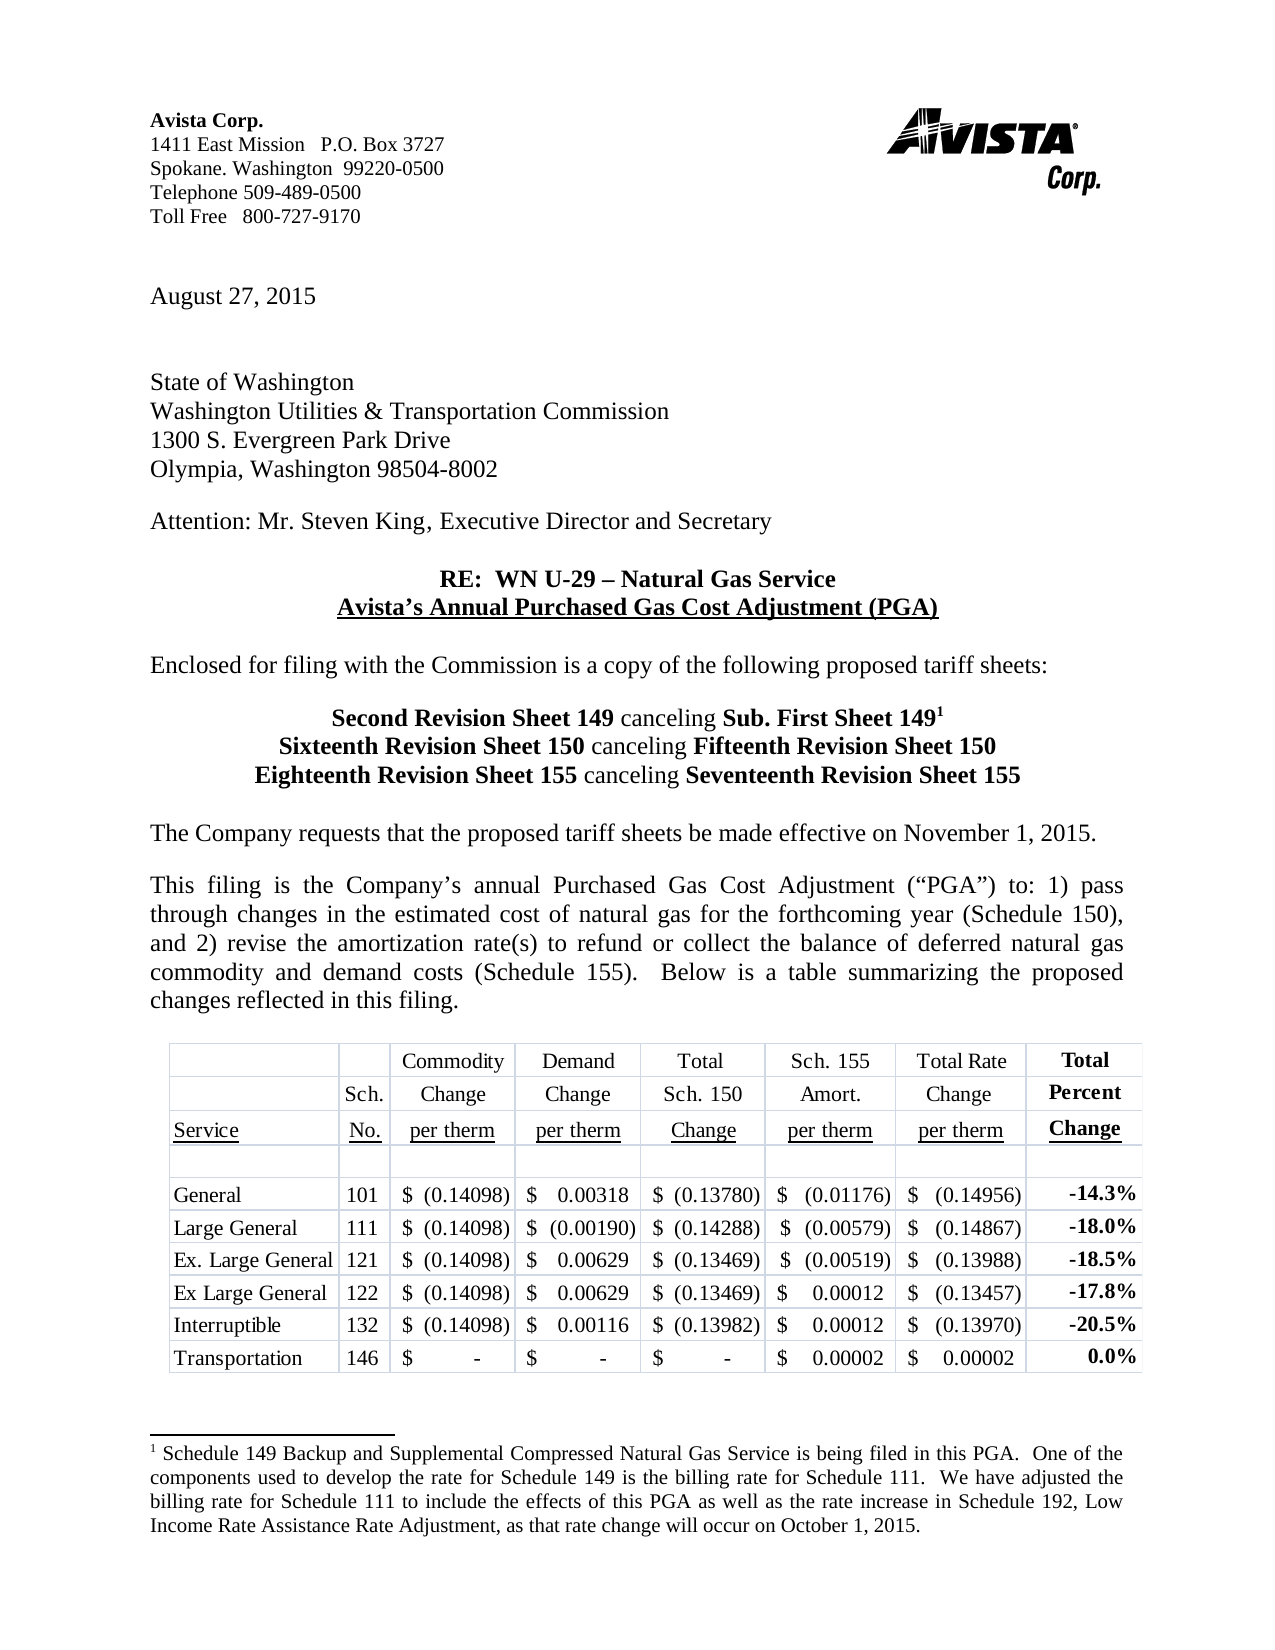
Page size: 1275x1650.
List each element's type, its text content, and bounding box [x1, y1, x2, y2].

text Sixteenth Revision Sheet 150 canceling Fifteenth Revision Sheet 150 [150, 731, 1125, 760]
text Second Revision Sheet 149 canceling Sub. First Sheet 149 [150, 703, 1125, 731]
text Eighteenth Revision Sheet 155 canceling Seventeenth Revision Sheet 155 [150, 760, 1125, 789]
text Avista’s Annual Purchased Gas Cost Adjustment (PGA) [150, 592, 1125, 621]
text State of [150, 367, 1162, 396]
text The Company requests that the proposed tariff sheets be made effective on November 1, 2015. [150, 818, 1125, 846]
text Enclosed for filing with the Commission is a copy of the following proposed tariff sheets: [150, 650, 1125, 679]
table_header [638, 108, 1136, 252]
table_header Avista Corp. 1411 P.O. Box 3727 . 99220-0500 Telephone 509-489-0500 Toll Free 800-727-9170 [139, 108, 637, 252]
text This filing is the Company’s annual Purchased Gas Cost Adjustment (“PGA”) to: 1) pass through changes in the estimated cost of natural gas for the forthcoming year (Schedule 150), and 2) revise the amortization rate(s) to refund or collect the balance of deferred natural gas commodity and demand costs (Schedule 155). Below is a table summarizing the proposed changes reflected in this filing. [150, 871, 1125, 1014]
text Attention: Mr. Steven King‚ Executive Director and Secretary [150, 506, 1162, 535]
text Utilities & Transportation Commission [150, 396, 1162, 425]
text RE: WN U-29 – Natural Gas Service [150, 564, 1125, 592]
text August 27, 2015 [150, 281, 1162, 310]
